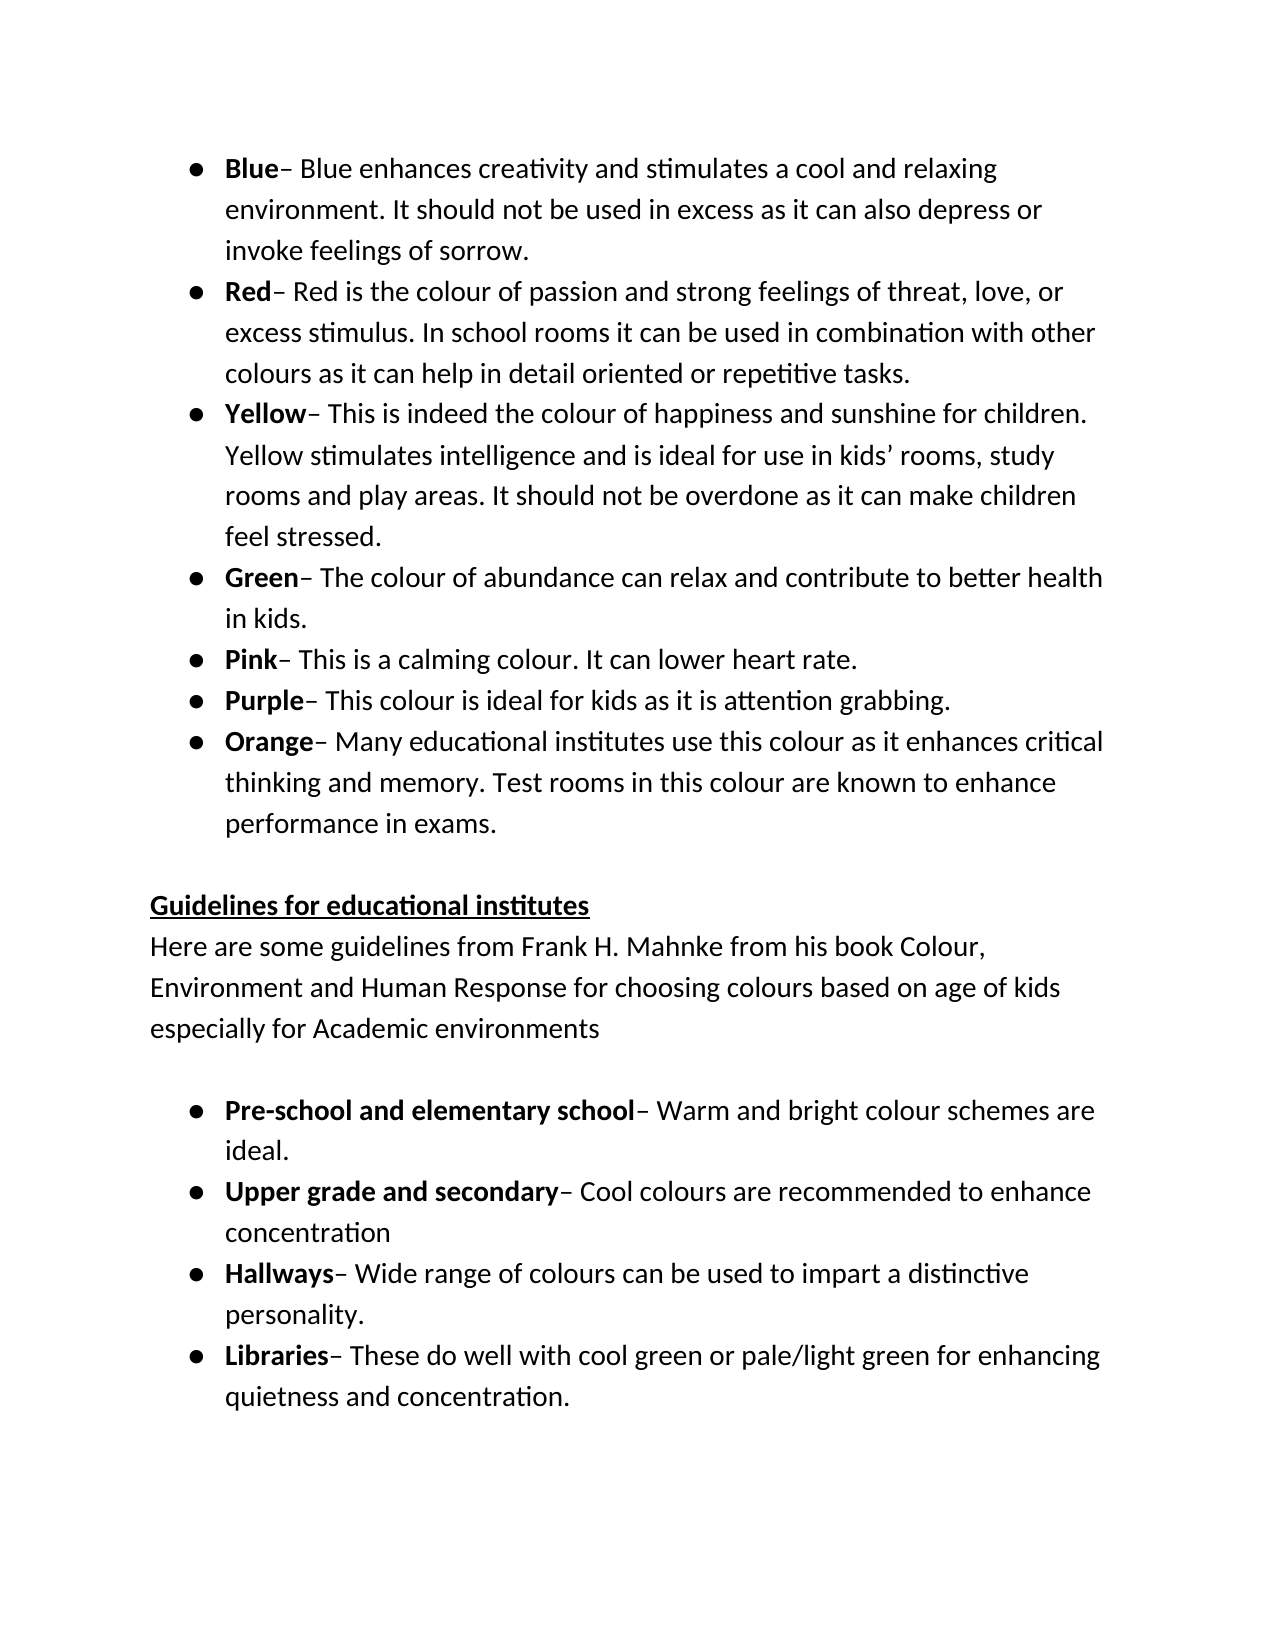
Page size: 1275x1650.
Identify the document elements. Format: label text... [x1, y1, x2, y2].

list Upper grade and secondary– Cool colours are recommended to enhance concentration [187, 1173, 1125, 1250]
text Guidelines for educational institutes [150, 887, 1125, 922]
list Purple– This colour is ideal for kids as it is attention grabbing. [187, 682, 1125, 718]
list Blue– Blue enhances creativity and stimulates a cool and relaxing environment. It should not be used in excess as it can also depress or invoke feelings of sorrow. [187, 150, 1125, 267]
list Yellow– This is indeed the colour of happiness and sunshine for children. Yellow stimulates intelligence and is ideal for use in kids’ rooms, study rooms and play areas. It should not be overdone as it can make children feel stressed. [187, 396, 1125, 554]
text Here are some guidelines from Frank H. Mahnke from his book Colour, Environment and Human Response for choosing colours based on age of kids especially for Academic environments [150, 928, 1125, 1045]
list Red– Red is the colour of passion and strong feelings of threat, love, or excess stimulus. In school rooms it can be used in combination with other colours as it can help in detail oriented or repetitive tasks. [187, 273, 1125, 390]
list Pre-school and elementary school– Warm and bright colour schemes are ideal. [187, 1092, 1125, 1168]
list Libraries– These do well with cool green or pale/light green for enhancing quietness and concentration. [187, 1337, 1125, 1414]
list Green– The colour of abundance can relax and contribute to better health in kids. [187, 559, 1125, 636]
list Orange– Many educational institutes use this colour as it enhances critical thinking and memory. Test rooms in this colour are known to enhance performance in exams. [187, 723, 1125, 841]
list Pink– This is a calming colour. It can lower heart rate. [187, 641, 1125, 677]
list Hallways– Wide range of colours can be used to impart a distinctive personality. [187, 1255, 1125, 1332]
